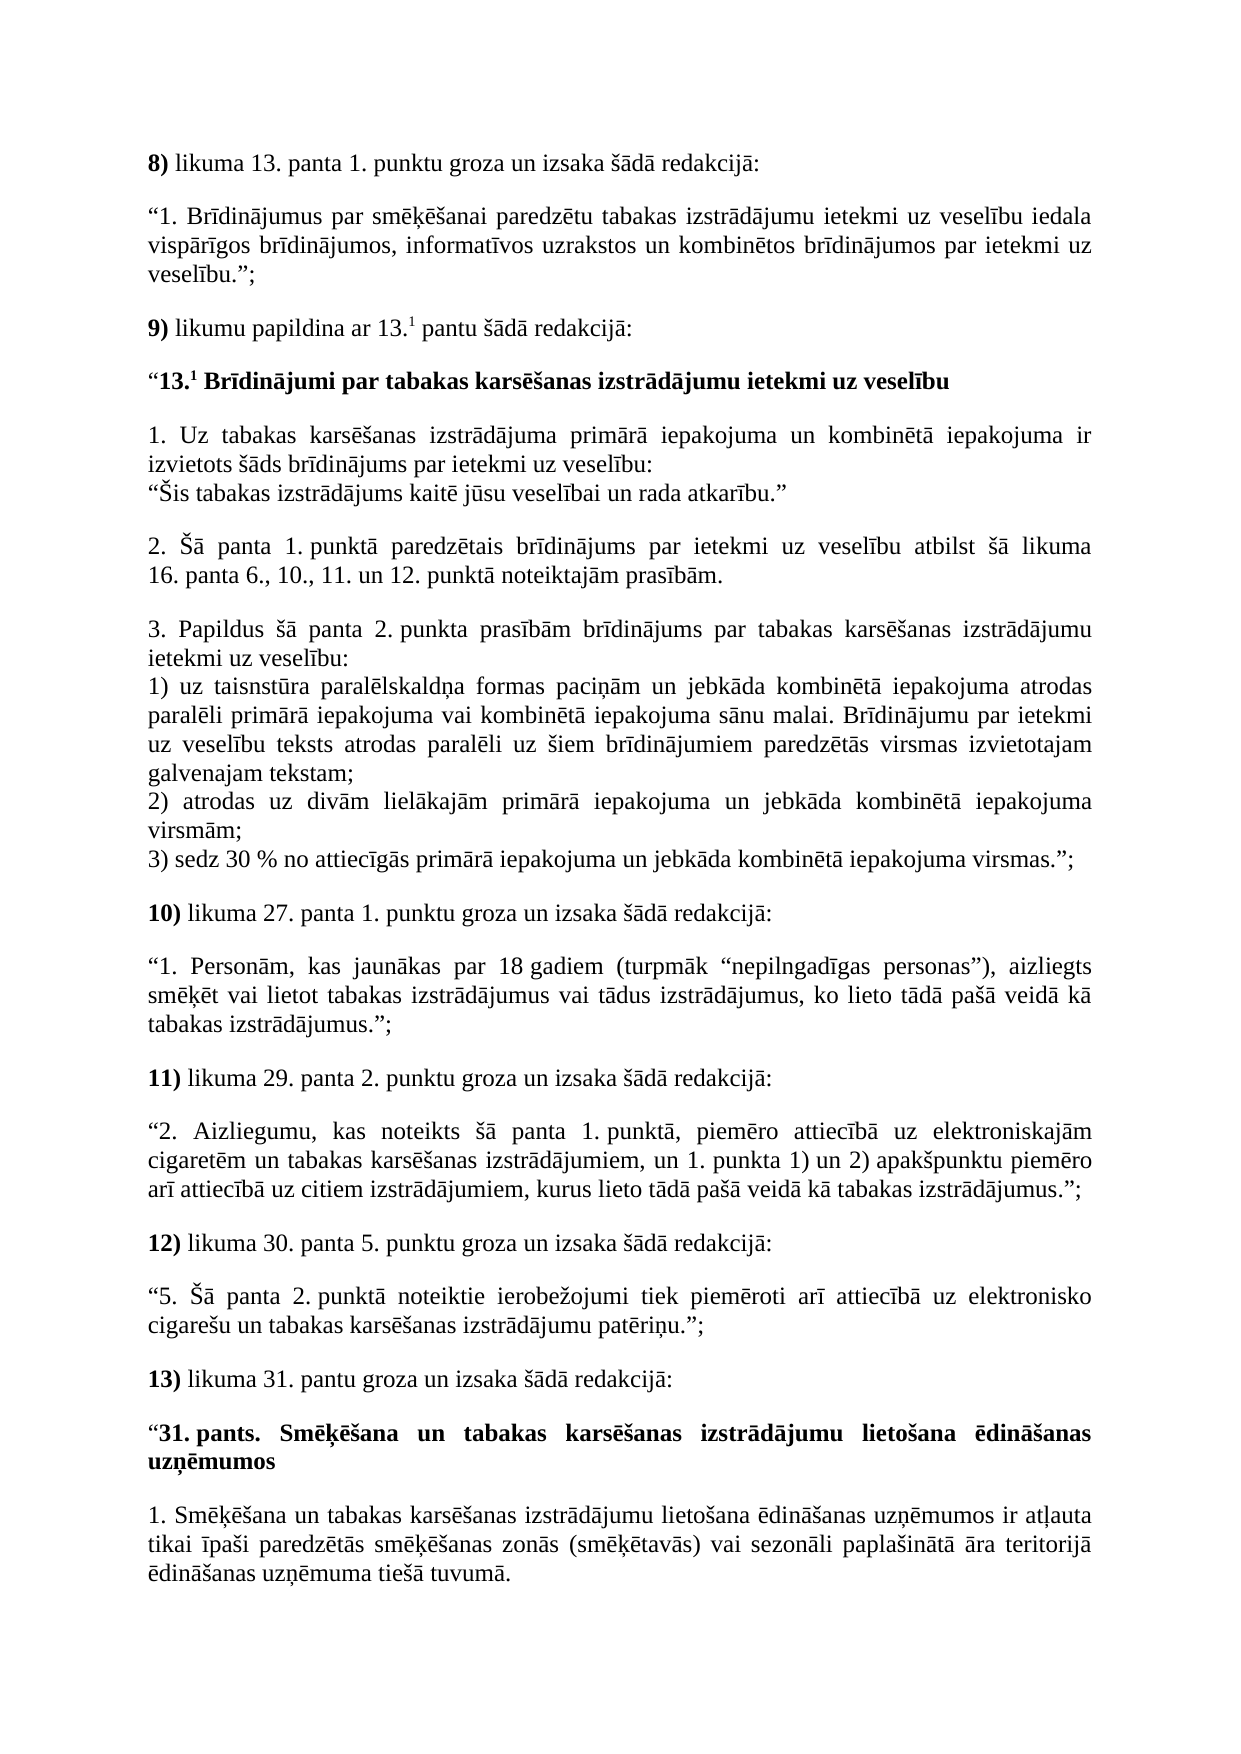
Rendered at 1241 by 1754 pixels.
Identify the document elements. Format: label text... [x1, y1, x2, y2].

text “2. Aizliegumu, kas noteikts šā panta 1. punktā, piemēro attiecībā uz elektroniskajām cigaretēm un tabakas karsēšanas izstrādājumiem, un 1. punkta 1) un 2) apakšpunktu piemēro arī attiecībā uz citiem izstrādājumiem, kurus lieto tādā pašā veidā kā tabakas izstrādājumus.”; [148, 1116, 1093, 1203]
text 3. Papildus šā panta 2. punkta prasībām brīdinājums par tabakas karsēšanas izstrādājumu ietekmi uz veselību: [148, 614, 1093, 671]
text 1) uz taisnstūra paralēlskaldņa formas paciņām un jebkāda kombinētā iepakojuma atrodas paralēli primārā iepakojuma vai kombinētā iepakojuma sānu malai. Brīdinājumu par ietekmi uz veselību teksts atrodas paralēli uz šiem brīdinājumiem paredzētās virsmas izvietotajam galvenajam tekstam; [148, 671, 1093, 786]
text 3) sedz 30 % no attiecīgās primārā iepakojuma un jebkāda kombinētā iepakojuma virsmas.”; [148, 844, 1093, 873]
text “13.1 Brīdinājumi par tabakas karsēšanas izstrādājumu ietekmi uz veselību [148, 366, 1093, 395]
text 9) likumu papildina ar 13.1 pantu šādā redakcijā: [148, 313, 1093, 341]
text 8) likuma 13. panta 1. punktu groza un izsaka šādā redakcijā: [148, 148, 1093, 176]
text “5. Šā panta 2. punktā noteiktie ierobežojumi tiek piemēroti arī attiecībā uz elektronisko cigarešu un tabakas karsēšanas izstrādājumu patēriņu.”; [148, 1281, 1093, 1339]
text 10) likuma 27. panta 1. punktu groza un izsaka šādā redakcijā: [148, 898, 1093, 926]
text “1. Personām, kas jaunākas par 18 gadiem (turpmāk “nepilngadīgas personas”), aizliegts smēķēt vai lietot tabakas izstrādājumus vai tādus izstrādājumus, ko lieto tādā pašā veidā kā tabakas izstrādājumus.”; [148, 951, 1093, 1038]
text “31. pants. Smēķēšana un tabakas karsēšanas izstrādājumu lietošana ēdināšanas uzņēmumos [148, 1418, 1093, 1475]
text 2. Šā panta 1. punktā paredzētais brīdinājums par ietekmi uz veselību atbilst šā likuma 16. panta 6., 10., 11. un 12. punktā noteiktajām prasībām. [148, 531, 1093, 589]
text 1. Uz tabakas karsēšanas izstrādājuma primārā iepakojuma un kombinētā iepakojuma ir izvietots šāds brīdinājums par ietekmi uz veselību: [148, 420, 1093, 478]
text 12) likuma 30. panta 5. punktu groza un izsaka šādā redakcijā: [148, 1228, 1093, 1256]
text “Šis tabakas izstrādājums kaitē jūsu veselībai un rada atkarību.” [148, 478, 1093, 506]
text 11) likuma 29. panta 2. punktu groza un izsaka šādā redakcijā: [148, 1063, 1093, 1091]
text “1. Brīdinājumus par smēķēšanai paredzētu tabakas izstrādājumu ietekmi uz veselību iedala vispārīgos brīdinājumos, informatīvos uzrakstos un kombinētos brīdinājumos par ietekmi uz veselību.”; [148, 201, 1093, 288]
text 13) likuma 31. pantu groza un izsaka šādā redakcijā: [148, 1364, 1093, 1393]
text 1. Smēķēšana un tabakas karsēšanas izstrādājumu lietošana ēdināšanas uzņēmumos ir atļauta tikai īpaši paredzētās smēķēšanas zonās (smēķētavās) vai sezonāli paplašinātā āra teritorijā ēdināšanas uzņēmuma tiešā tuvumā. [148, 1500, 1093, 1586]
text 2) atrodas uz divām lielākajām primārā iepakojuma un jebkāda kombinētā iepakojuma virsmām; [148, 786, 1093, 844]
